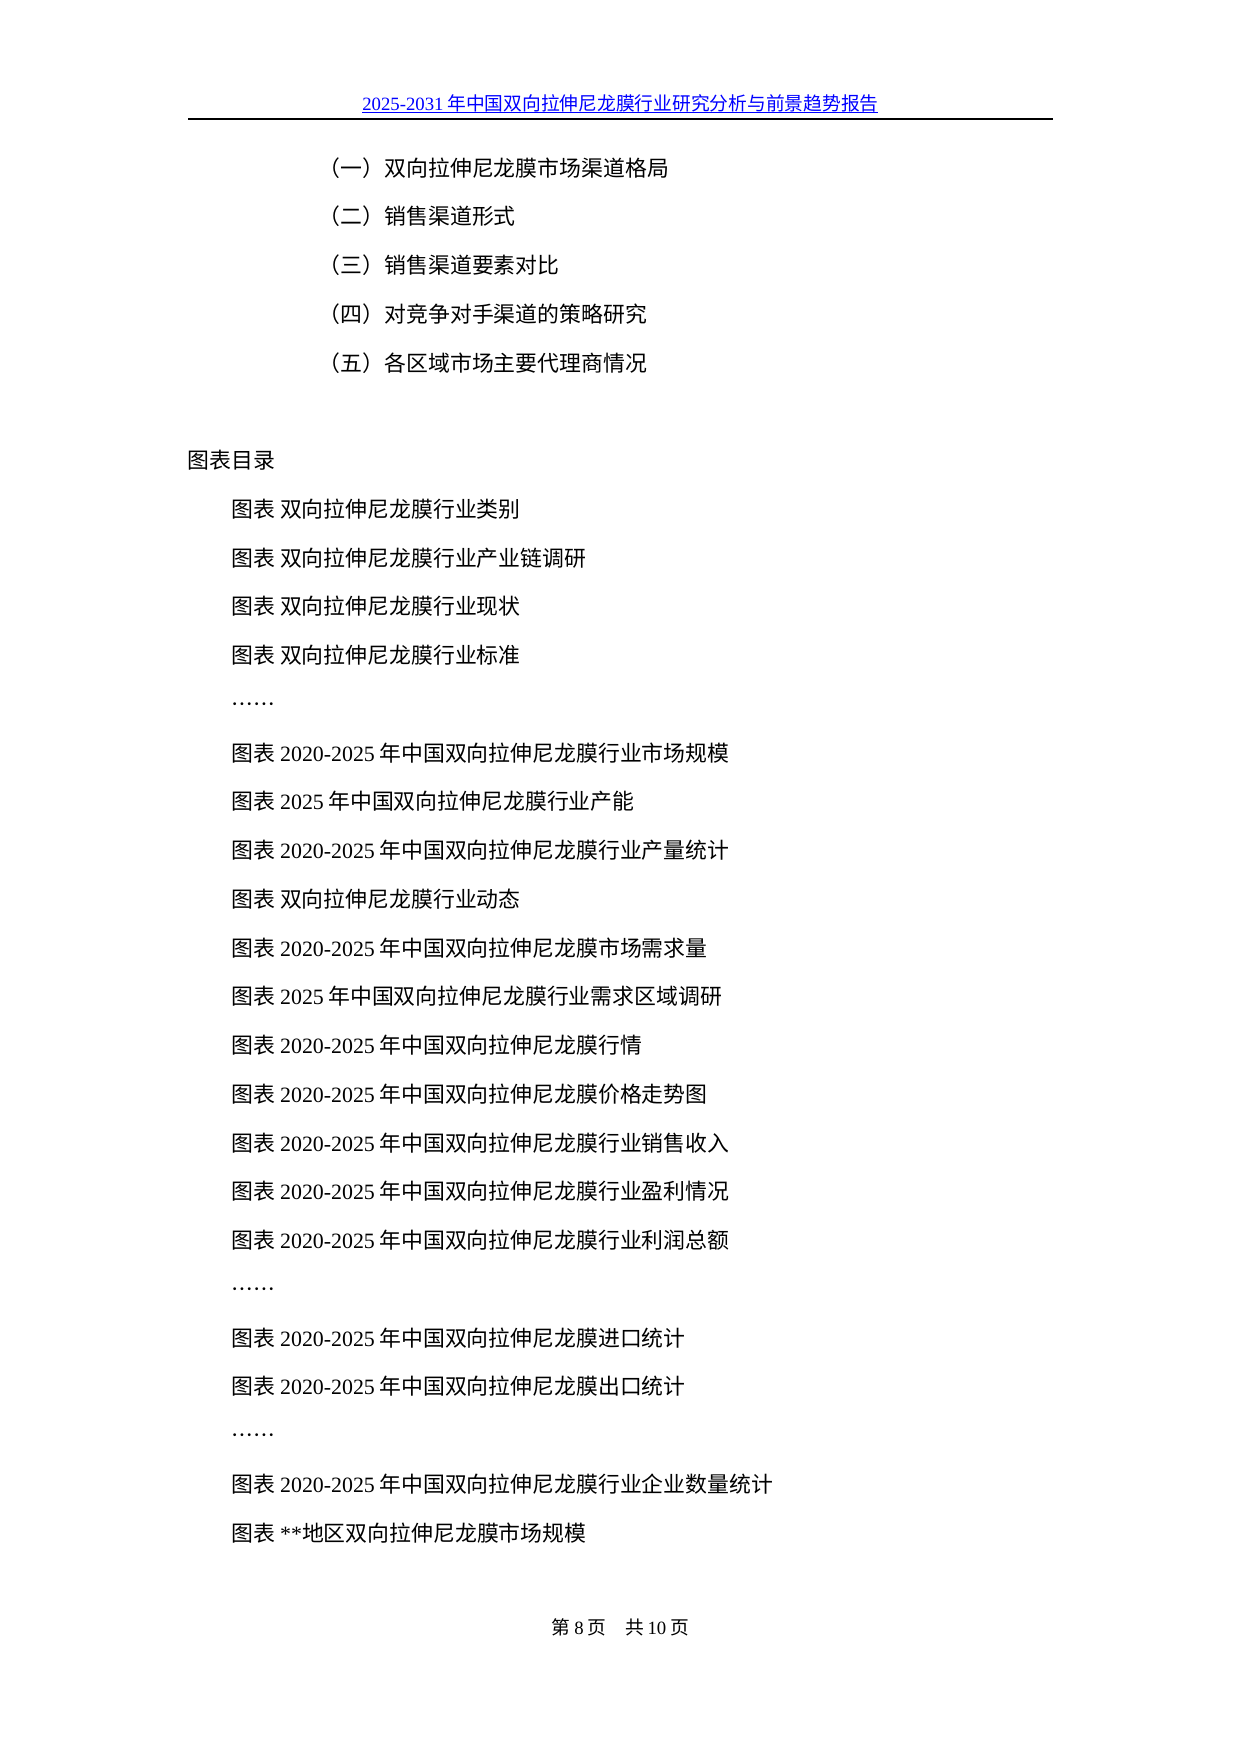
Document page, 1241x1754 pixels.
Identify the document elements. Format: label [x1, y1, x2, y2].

text [187, 150, 1053, 1548]
